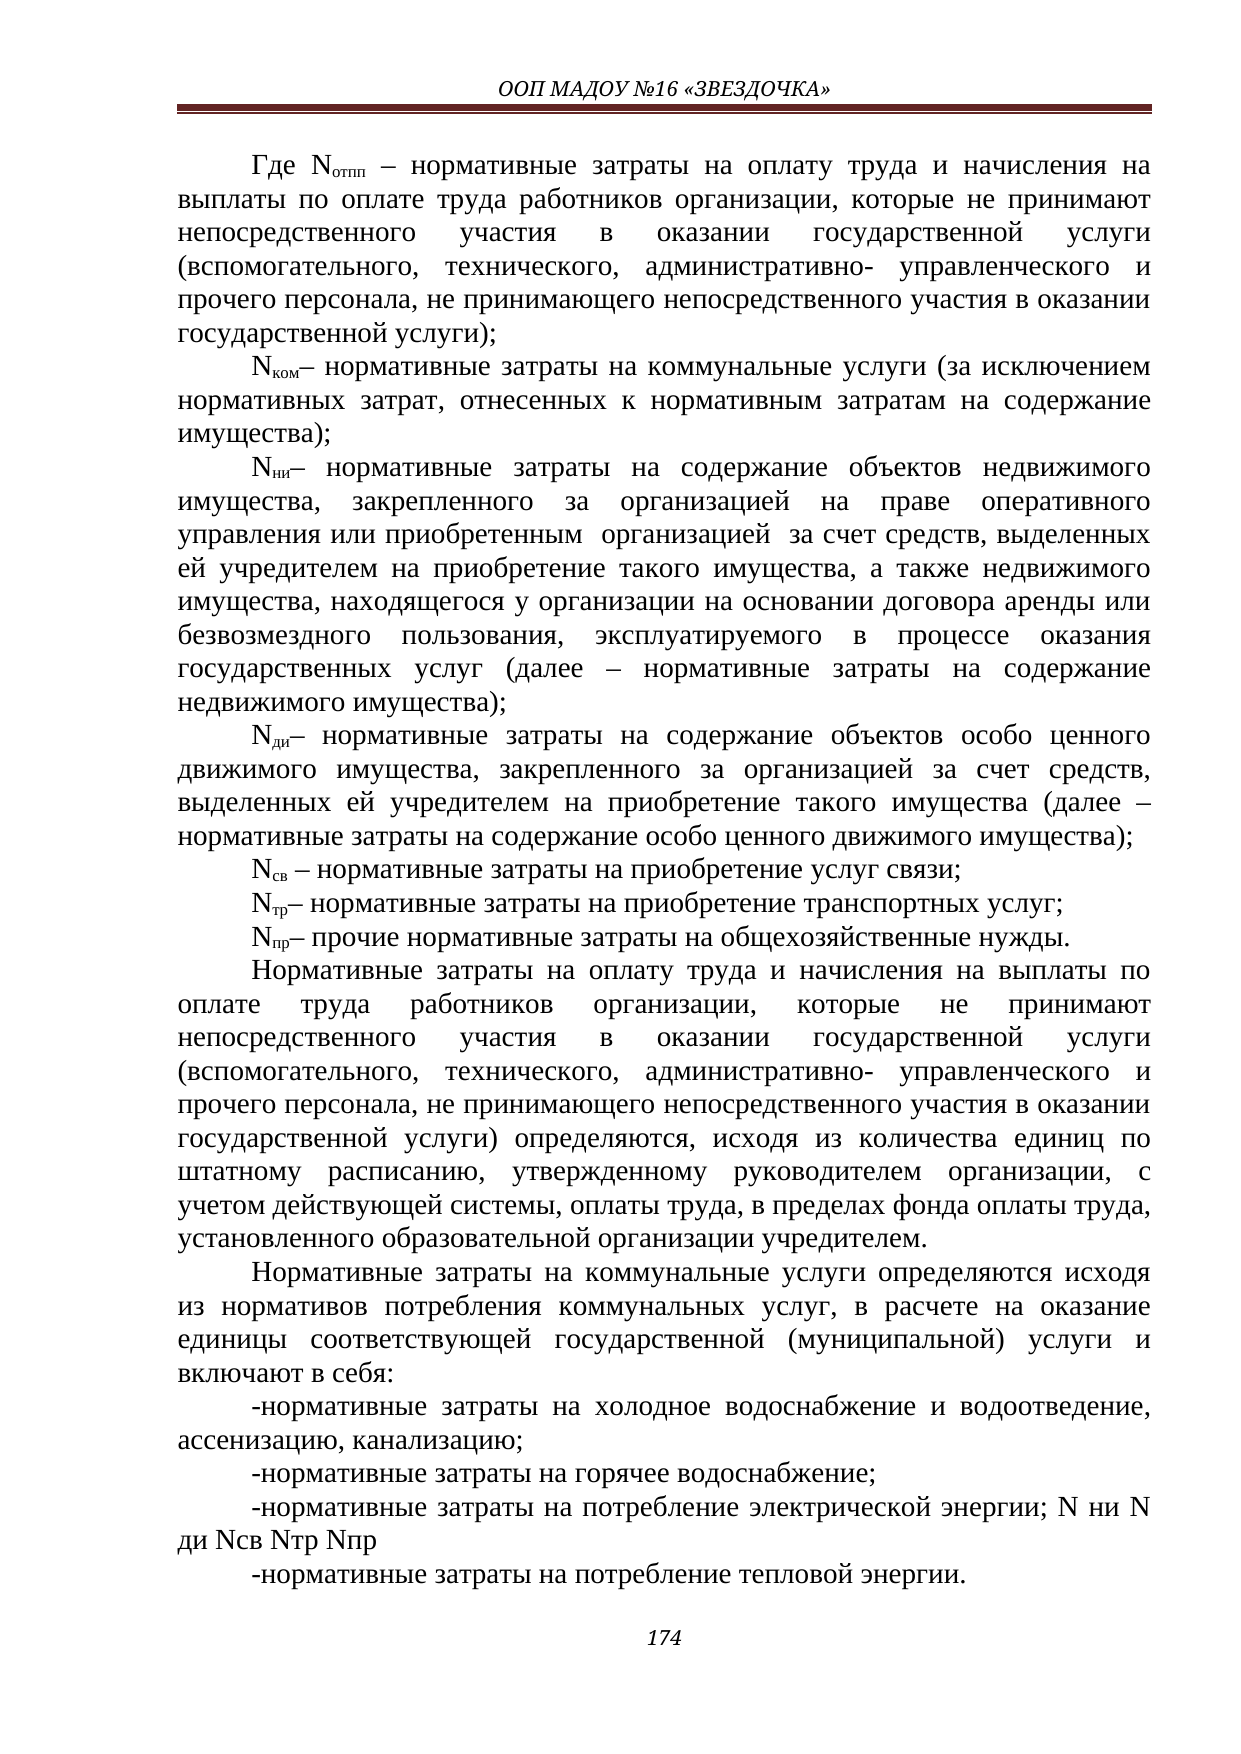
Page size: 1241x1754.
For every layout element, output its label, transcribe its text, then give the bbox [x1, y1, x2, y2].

text -нормативные затраты на холодное водоснабжение и водоотведение, ассенизацию, канализацию; [177, 1388, 1152, 1455]
text Nсв – нормативные затраты на приобретение услуг связи; [177, 852, 1152, 885]
text Nтр– нормативные затраты на приобретение транспортных услуг; [177, 885, 1152, 919]
text Нормативные затраты на коммунальные услуги определяются исходя из нормативов потребления коммунальных услуг, в расчете на оказание единицы соответствующей государственной (муниципальной) услуги и включают в себя: [177, 1254, 1152, 1388]
text -нормативные затраты на потребление тепловой энергии. [177, 1556, 1152, 1589]
text Nпр– прочие нормативные затраты на общехозяйственные нужды. [177, 919, 1152, 952]
text Где Nотпп – нормативные затраты на оплату труда и начисления на выплаты по оплате труда работников организации, которые не принимают непосредственного участия в оказании государственной услуги (вспомогательного, технического, административно- управленческого и прочего персонала, не принимающего непосредственного участия в оказании государственной услуги); [177, 147, 1152, 348]
text Nди– нормативные затраты на содержание объектов особо ценного движимого имущества, закрепленного за организацией за счет средств, выделенных ей учредителем на приобретение такого имущества (далее – нормативные затраты на содержание особо ценного движимого имущества); [177, 717, 1152, 852]
text Nни– нормативные затраты на содержание объектов недвижимого имущества, закрепленного за организацией на праве оперативного управления или приобретенным организацией за счет средств, выделенных ей учредителем на приобретение такого имущества, а также недвижимого имущества, находящегося у организации на основании договора аренды или безвозмездного пользования, эксплуатируемого в процессе оказания государственных услуг (далее – нормативные затраты на содержание недвижимого имущества); [177, 449, 1152, 717]
text -нормативные затраты на горячее водоснабжение; [177, 1455, 1152, 1489]
text Nком– нормативные затраты на коммунальные услуги (за исключением нормативных затрат, отнесенных к нормативным затратам на содержание имущества); [177, 348, 1152, 449]
text -нормативные затраты на потребление электрической энергии; N ни N ди Nсв Nтр Nпр [177, 1489, 1152, 1556]
text Нормативные затраты на оплату труда и начисления на выплаты по оплате труда работников организации, которые не принимают непосредственного участия в оказании государственной услуги (вспомогательного, технического, административно- управленческого и прочего персонала, не принимающего непосредственного участия в оказании государственной услуги) определяются, исходя из количества единиц по штатному расписанию, утвержденному руководителем организации, с учетом действующей системы, оплаты труда, в пределах фонда оплаты труда, установленного образовательной организации учредителем. [177, 952, 1152, 1254]
